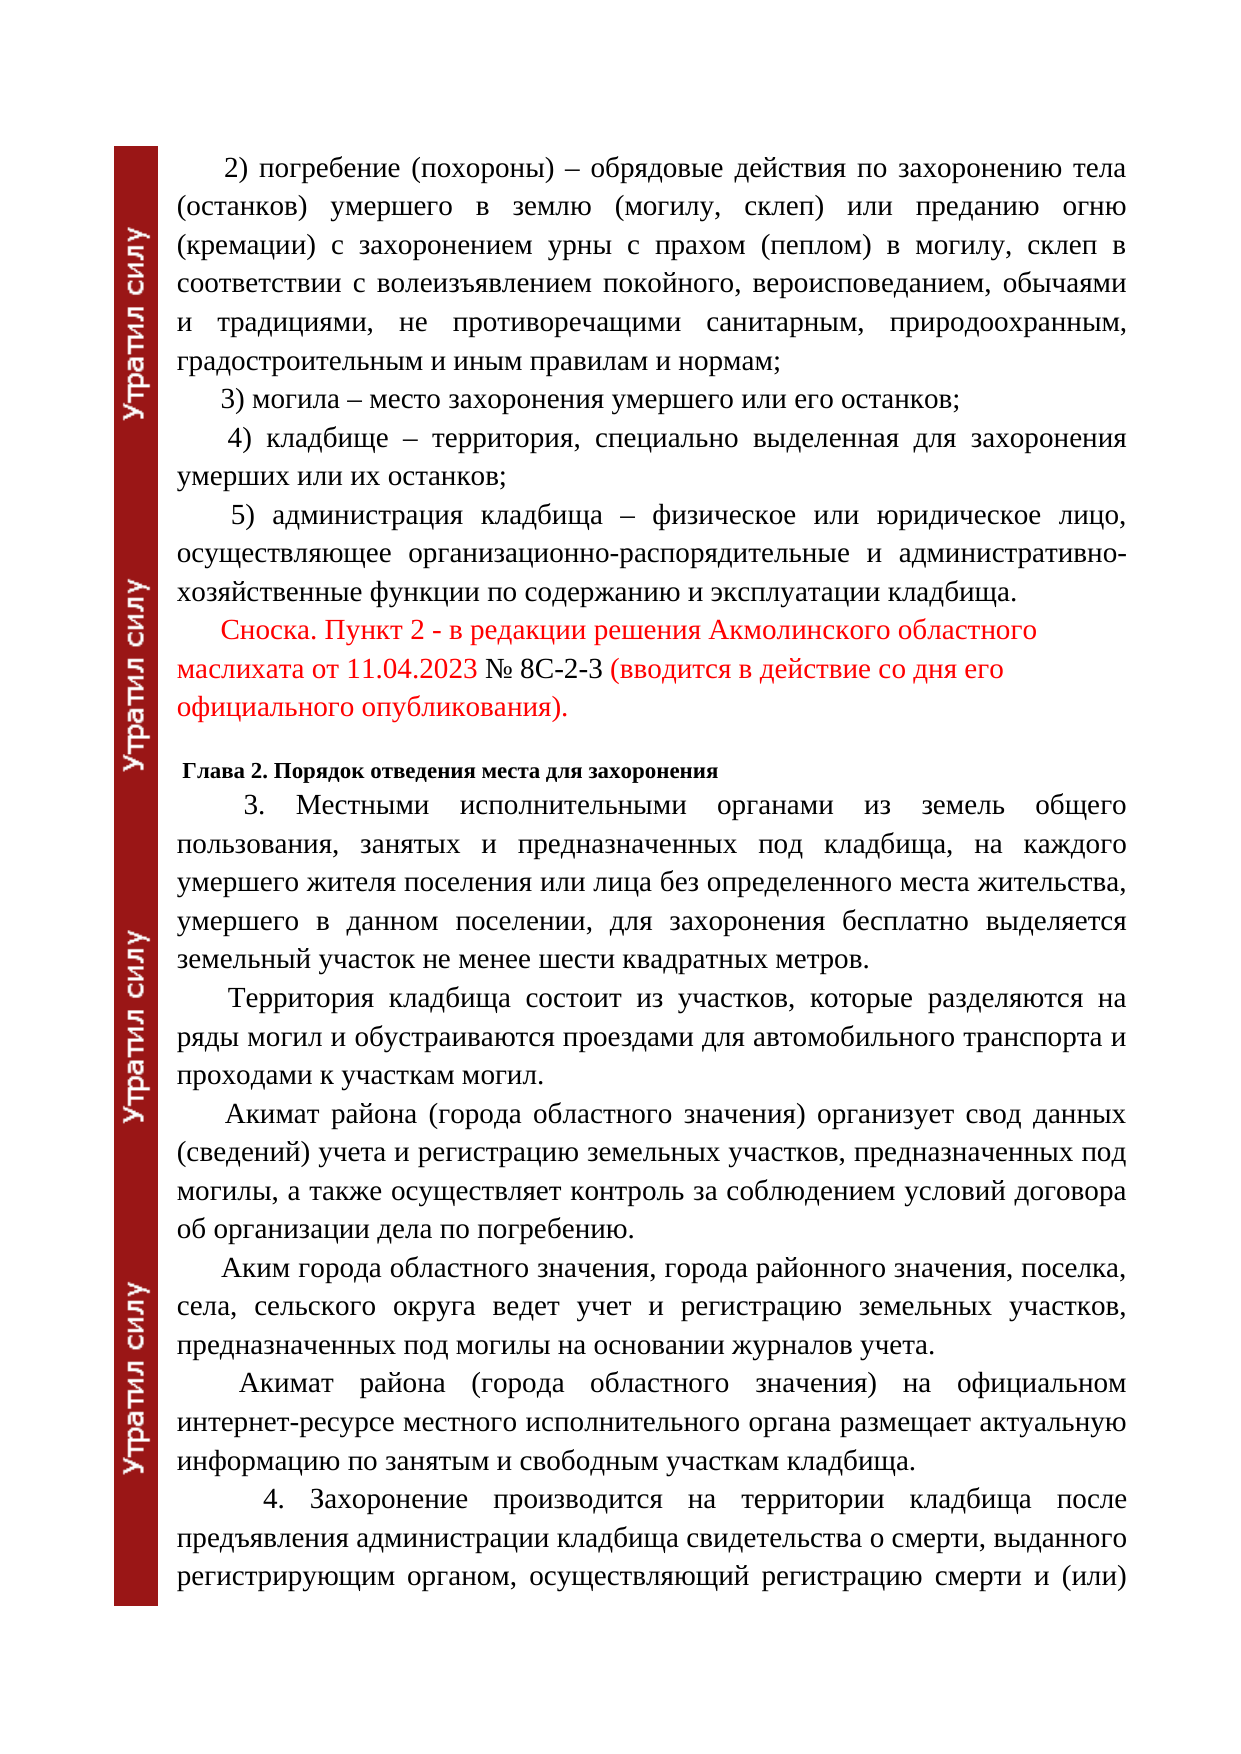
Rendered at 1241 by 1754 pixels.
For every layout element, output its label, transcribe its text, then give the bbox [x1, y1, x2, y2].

picture [114, 607, 158, 612]
picture [114, 415, 158, 420]
picture [114, 492, 158, 497]
text 5) администрация кладбища – физическое или юридическое лицо, осуществляющее организационно-распорядительные и административно-хозяйственные функции по содержанию и эксплуатации кладбища. [112, 497, 1128, 607]
picture [114, 1592, 158, 1606]
picture [114, 1091, 158, 1096]
picture [114, 1361, 158, 1366]
text Акимат района (города областного значения) на официальном интернет-ресурсе местного исполнительного органа размещает актуальную информацию по занятым и свободным участкам кладбища. [112, 1366, 1128, 1476]
text Территория кладбища состоит из участков, которые разделяются на ряды могил и обустраиваются проездами для автомобильного транспорта и проходами к участкам могил. [112, 980, 1128, 1091]
picture [114, 975, 158, 980]
text Сноска. Пункт 2 - в редакции решения Акмолинского областного маслихата от 11.04.2023 № 8С-2-3 (вводится в действие со дня его официального опубликования). [112, 612, 1128, 753]
text 4) кладбище – территория, специально выделенная для захоронения умерших или их останков; [112, 420, 1128, 492]
text Глава 2. Порядок отведения места для захоронения [112, 757, 1128, 783]
picture [114, 783, 158, 787]
picture [114, 146, 158, 150]
text Аким города областного значения, города районного значения, поселка, села, сельского округа ведет учет и регистрацию земельных участков, предназначенных под могилы на основании журналов учета. [112, 1250, 1128, 1361]
text 2) погребение (похороны) – обрядовые действия по захоронению тела (останков) умершего в землю (могилу, склеп) или преданию огню (кремации) с захоронением урны с прахом (пеплом) в могилу, склеп в соответствии с волеизъявлением покойного, вероисповеданием, обычаями и традициями, не противоречащими санитарным, природоохранным, градостроительным и иным правилам и нормам; [112, 150, 1128, 376]
text Акимат района (города областного значения) организует свод данных (сведений) учета и регистрацию земельных участков, предназначенных под могилы, а также осуществляет контроль за соблюдением условий договора об организации дела по погребению. [112, 1096, 1128, 1245]
text 3. Местными исполнительными органами из земель общего пользования, занятых и предназначенных под кладбища, на каждого умершего жителя поселения или лица без определенного места жительства, умершего в данном поселении, для захоронения бесплатно выделяется земельный участок не менее шести квадратных метров. [112, 787, 1128, 975]
picture [114, 1476, 158, 1481]
picture [114, 753, 158, 757]
picture [114, 1245, 158, 1250]
text 3) могила – место захоронения умершего или его останков; [112, 381, 1128, 415]
picture [114, 376, 158, 381]
